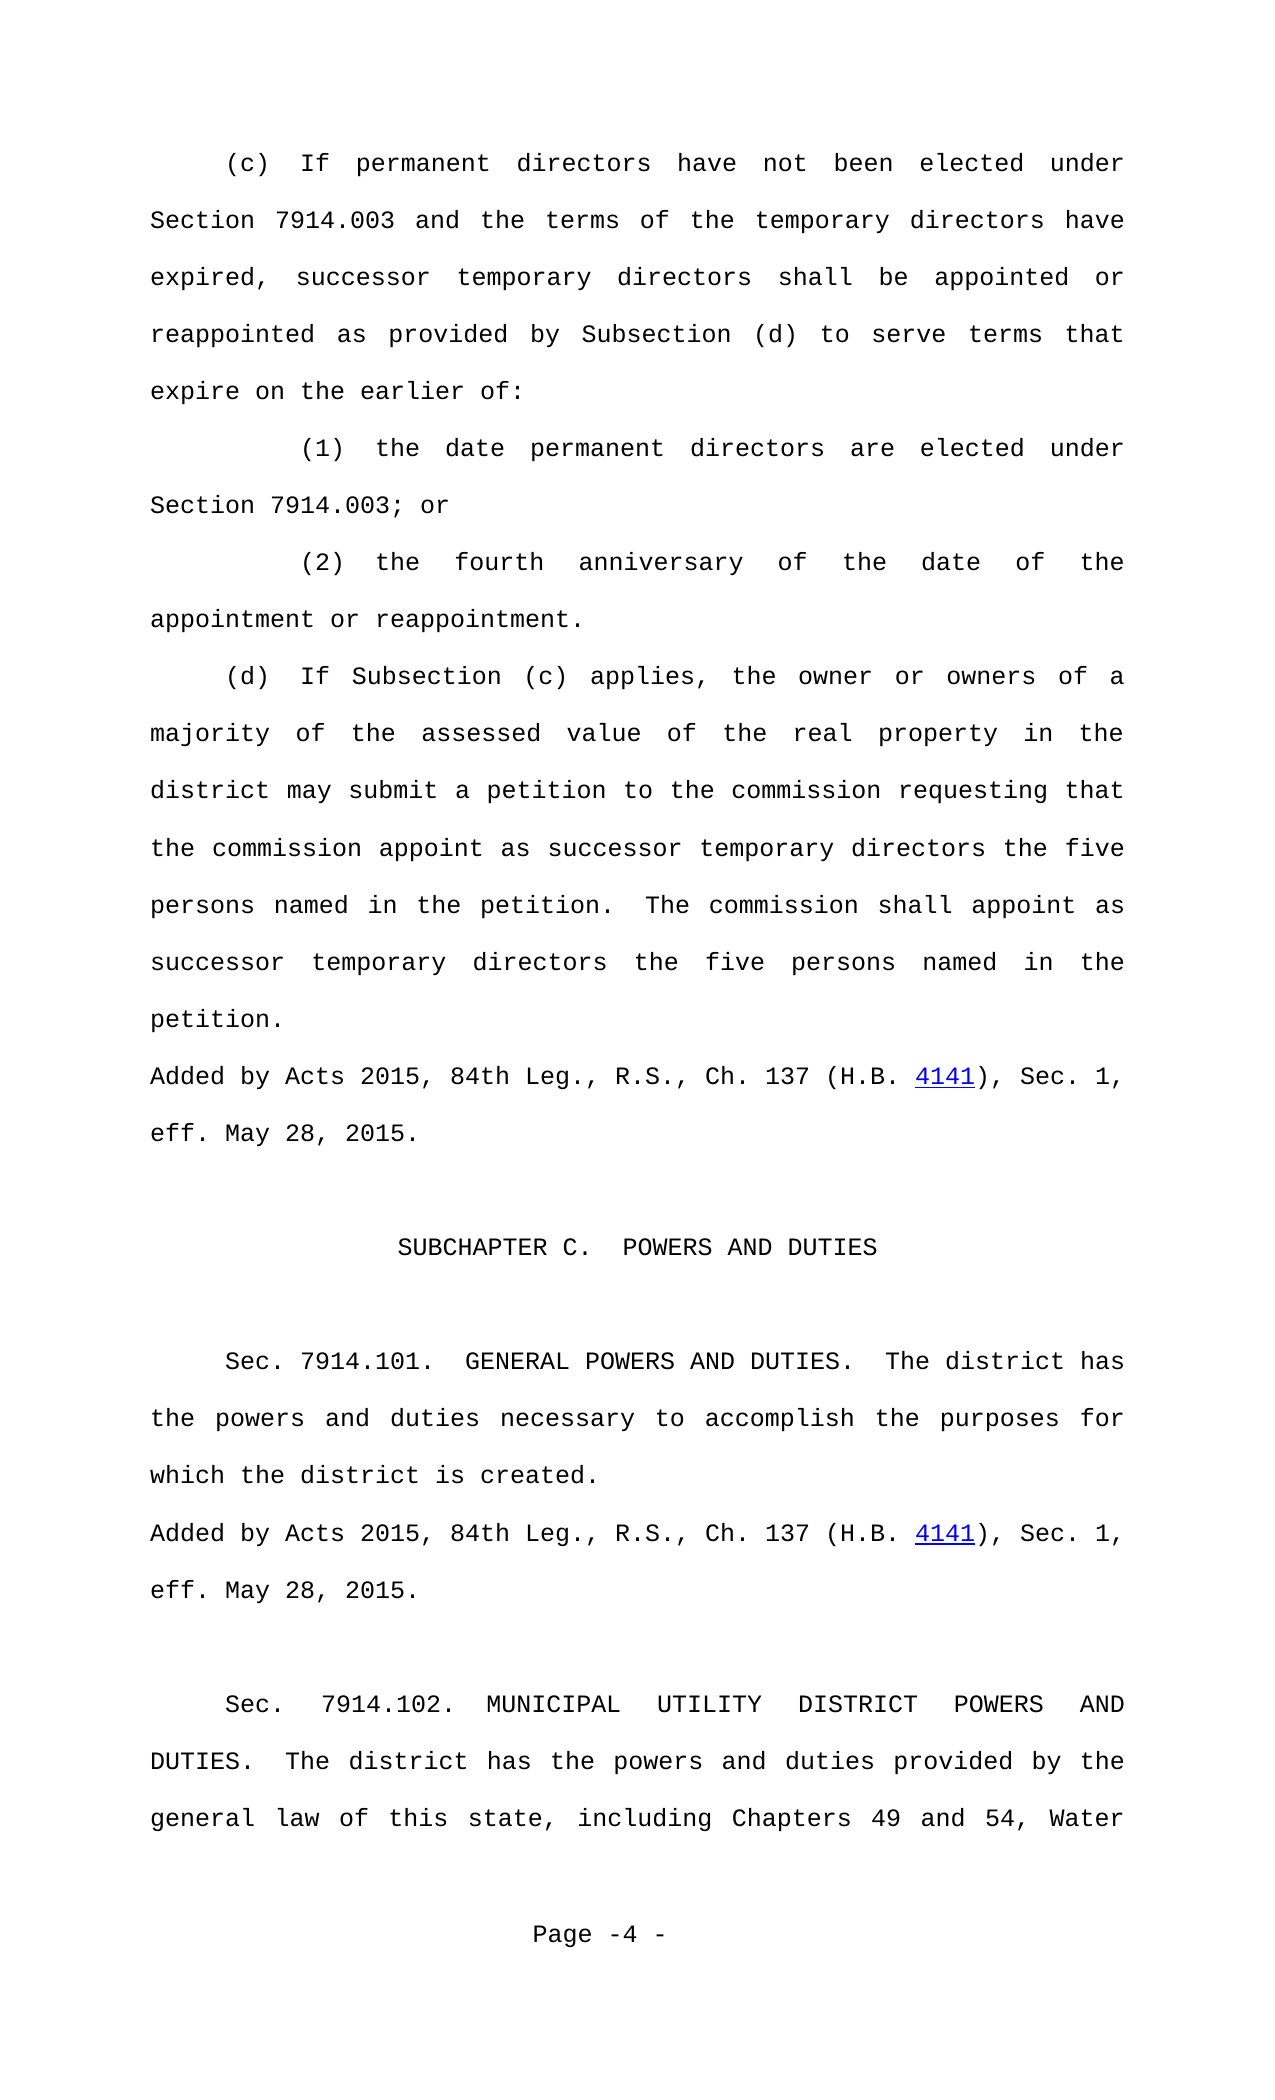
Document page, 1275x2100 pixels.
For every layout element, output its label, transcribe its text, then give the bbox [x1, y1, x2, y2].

text (1) the date permanent directors are elected under Section 7914.003; or [150, 435, 1125, 521]
text (2) the fourth anniversary of the date of the appointment or reappointment. [150, 549, 1125, 635]
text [150, 1691, 1125, 1834]
text (d) If Subsection (c) applies, the owner or owners of a majority of the assessed value of the real property in the district may submit a petition to the commission requesting that the commission appoint as successor temporary directors the five persons named in the petition. The commission shall appoint as successor temporary directors the five persons named in the petition. [150, 664, 1125, 1035]
text Sec. 7914.101. GENERAL POWERS AND DUTIES. The district has the powers and duties necessary to accomplish the purposes for which the district is created. [150, 1349, 1125, 1491]
text (c) If permanent directors have not been elected under Section 7914.003 and the terms of the temporary directors have expired, successor temporary directors shall be appointed or reappointed as provided by Subsection (d) to serve terms that expire on the earlier of: [150, 150, 1125, 407]
text Added by Acts 2015, 84th Leg., R.S., Ch. 137 (H.B. 4141), Sec. 1, eff. May 28, 2015. [150, 1063, 1125, 1149]
text SUBCHAPTER C. POWERS AND DUTIES [150, 1234, 1125, 1263]
text Added by Acts 2015, 84th Leg., R.S., Ch. 137 (H.B. 4141), Sec. 1, eff. May 28, 2015. [150, 1520, 1125, 1606]
